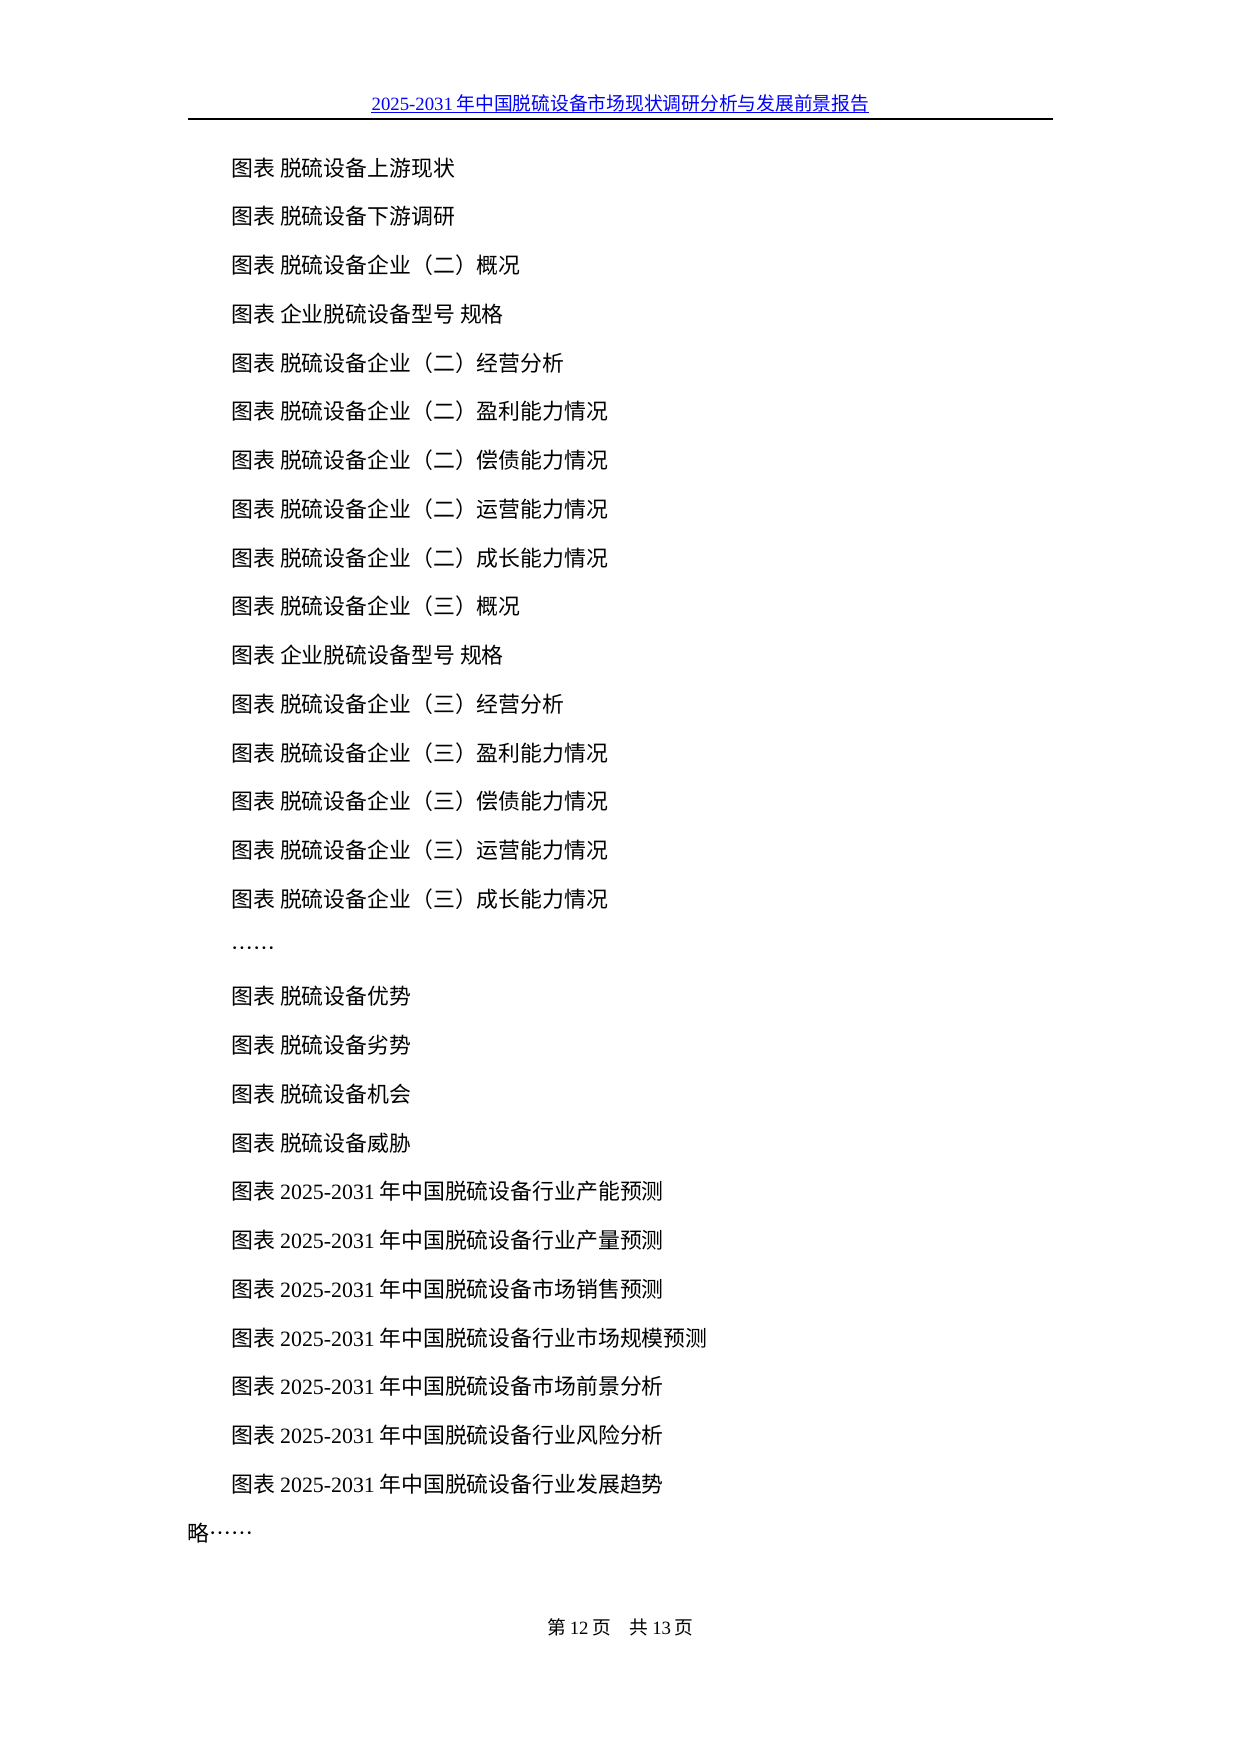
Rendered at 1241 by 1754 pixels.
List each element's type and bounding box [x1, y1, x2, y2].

text [187, 150, 1053, 1548]
